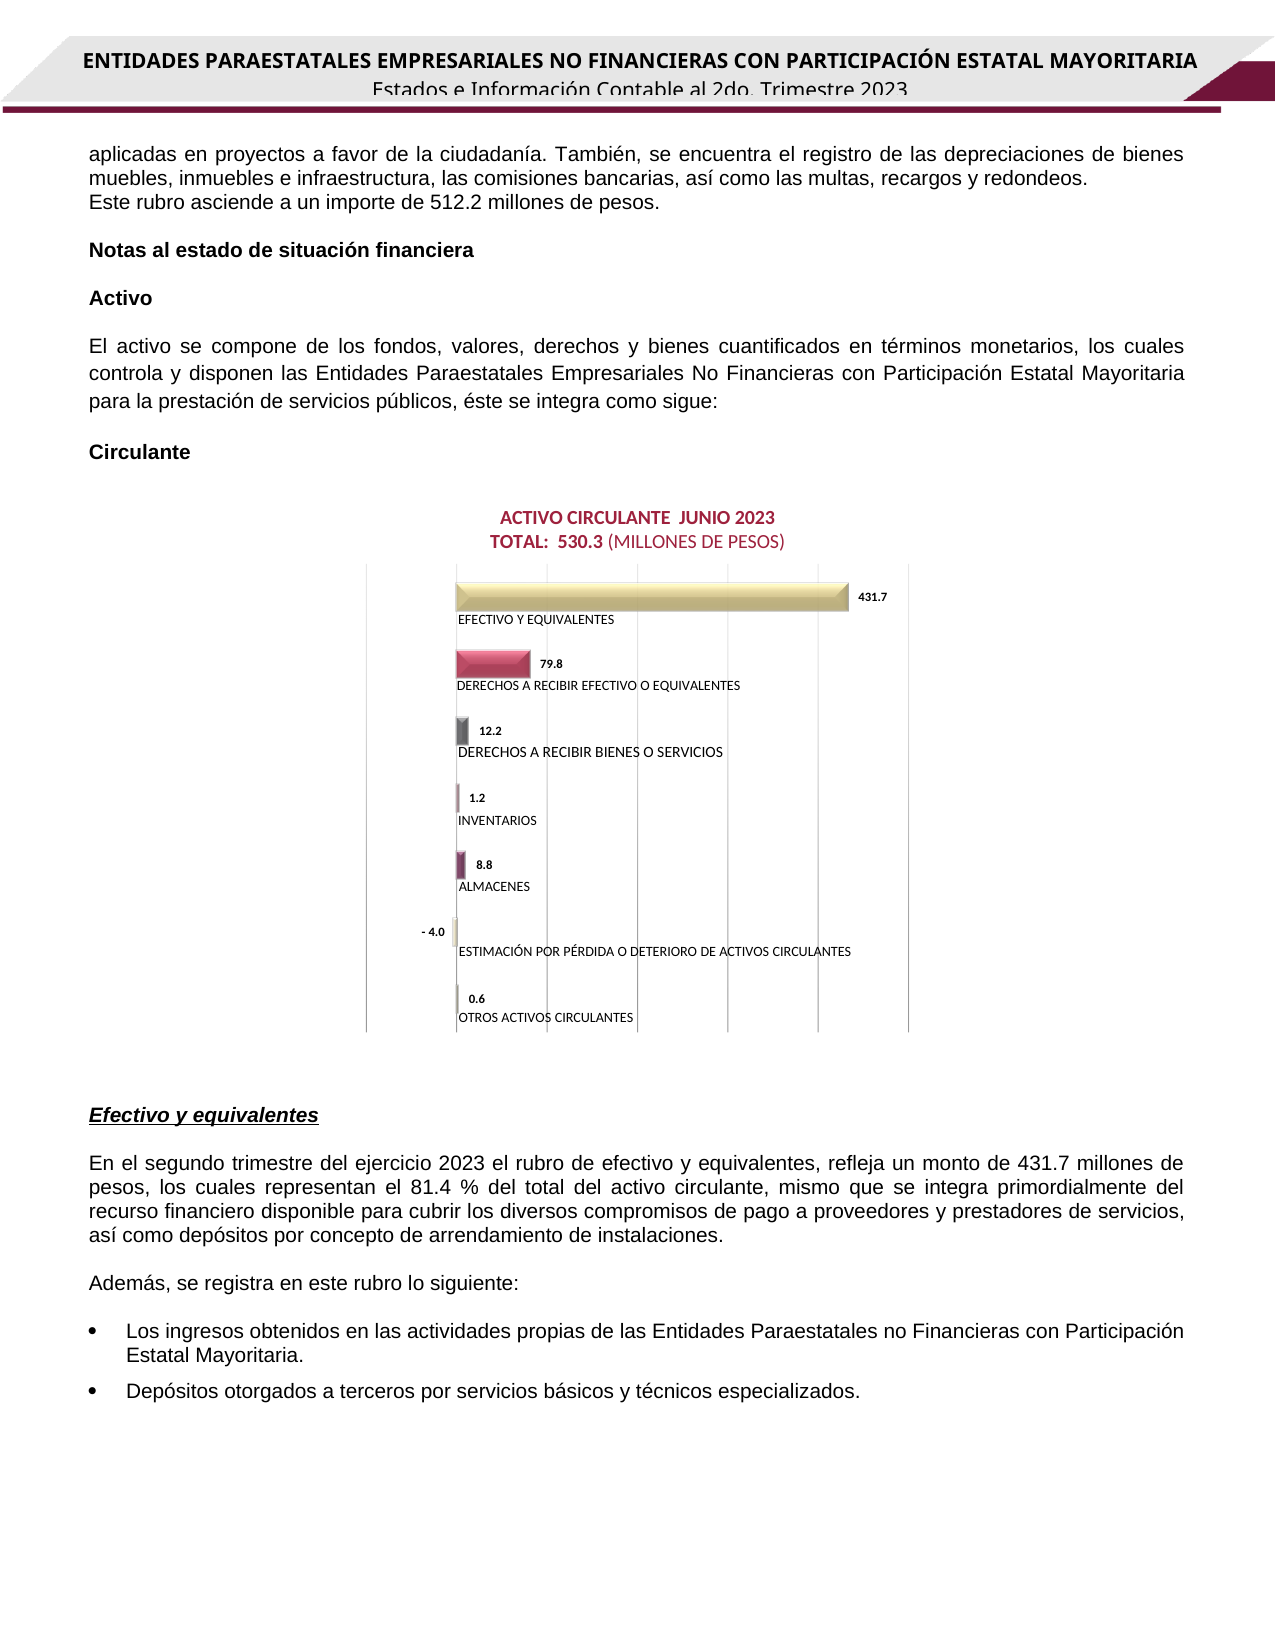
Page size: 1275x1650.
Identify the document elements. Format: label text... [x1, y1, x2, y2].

text Además, se registra en este rubro lo siguiente: [89, 1271, 1186, 1295]
text Circulante [89, 440, 1186, 464]
text El activo se compone de los fondos, valores, derechos y bienes cuantificados en términos monetarios, los cuales controla y disponen las Entidades Paraestatales Empresariales No Financieras con Participación Estatal Mayoritaria para la prestación de servicios públicos, éste se integra como sigue: [89, 334, 1186, 413]
list Efectivo y equivalentes [89, 1103, 1186, 1127]
text Este rubro asciende a un importe de 512.2 millones de pesos. [89, 190, 1186, 214]
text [89, 142, 1186, 190]
text Notas al estado de situación financiera [89, 238, 1186, 262]
picture [0, 36, 1275, 113]
text En el segundo trimestre del ejercicio 2023 el rubro de efectivo y equivalentes, refleja un monto de 431.7 millones de pesos, los cuales representan el 81.4 % del total del activo circulante, mismo que se integra primordialmente del recurso financiero disponible para cubrir los diversos compromisos de pago a proveedores y prestadores de servicios, así como depósitos por concepto de arrendamiento de instalaciones. [89, 1151, 1186, 1247]
text Activo [89, 286, 1186, 310]
list Los ingresos obtenidos en las actividades propias de las Entidades Paraestatales no Financieras con Participación Estatal Mayoritaria. [89, 1319, 1186, 1367]
list Depósitos otorgados a terceros por servicios básicos y técnicos especializados. [89, 1379, 1186, 1403]
